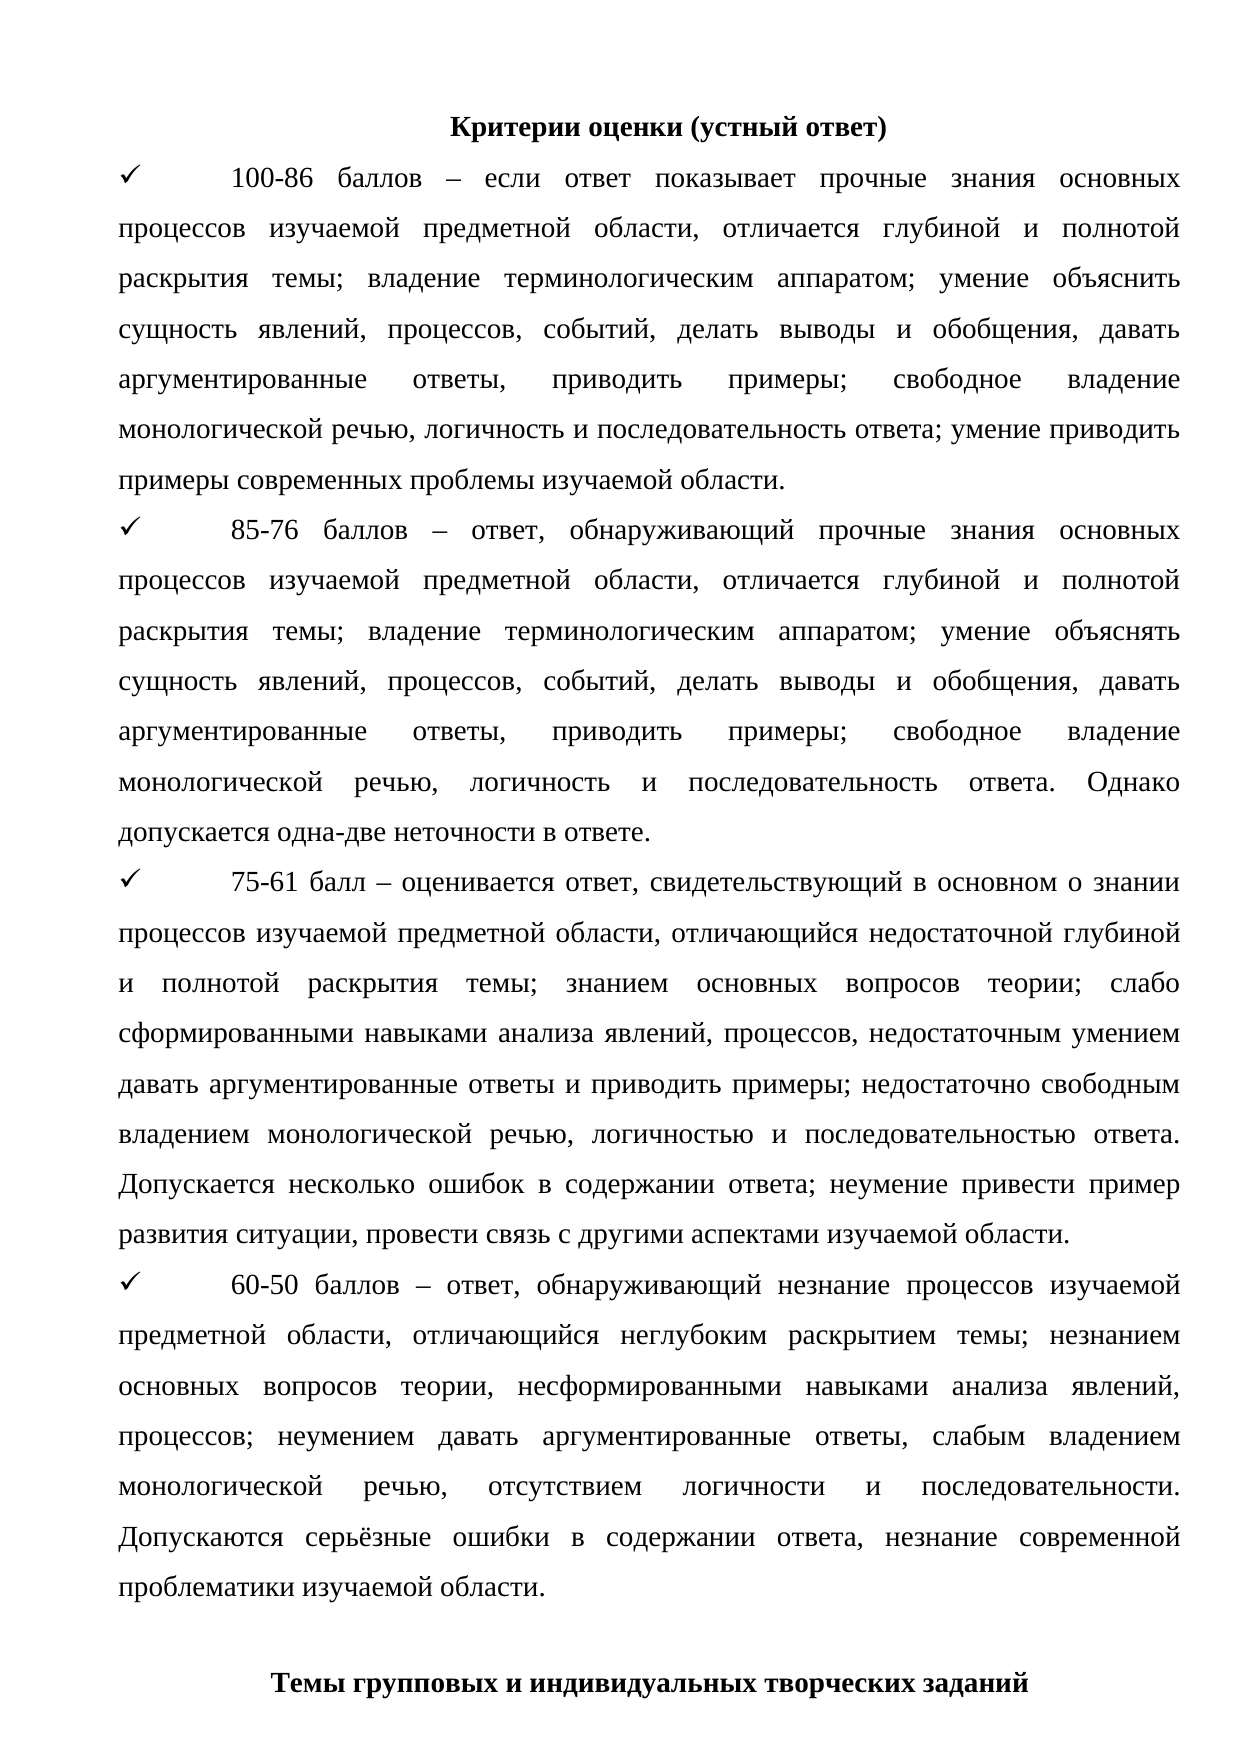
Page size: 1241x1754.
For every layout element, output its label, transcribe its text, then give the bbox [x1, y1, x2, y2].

text Темы групповых и индивидуальных творческих заданий [118, 1665, 1181, 1698]
text Критерии оценки (устный ответ) [156, 109, 1181, 143]
list 75-61 балл – оценивается ответ, свидетельствующий в основном о знании процессов изучаемой предметной области, отличающийся недостаточной глубиной и полнотой раскрытия темы; знанием основных вопросов теории; слабо сформированными навыками анализа явлений, процессов, недостаточным умением давать аргументированные ответы и приводить примеры; недостаточно свободным владением монологической речью, логичностью и последовательностью ответа. Допускается несколько ошибок в содержании ответа; неумение привести пример развития ситуации, провести связь с другими аспектами изучаемой области. [118, 864, 1181, 1250]
list 100-86 баллов – если ответ показывает прочные знания основных процессов изучаемой предметной области, отличается глубиной и полнотой раскрытия темы; владение терминологическим аппаратом; умение объяснить сущность явлений, процессов, событий, делать выводы и обобщения, давать аргументированные ответы, приводить примеры; свободное владение монологической речью, логичность и последовательность ответа; умение приводить примеры современных проблемы изучаемой области. [118, 160, 1181, 495]
list 60-50 баллов – ответ, обнаруживающий незнание процессов изучаемой предметной области, отличающийся неглубоким раскрытием темы; незнанием основных вопросов теории, несформированными навыками анализа явлений, процессов; неумением давать аргументированные ответы, слабым владением монологической речью, отсутствием логичности и последовательности. Допускаются серьёзные ошибки в содержании ответа, незнание современной проблематики изучаемой области. [118, 1267, 1181, 1602]
list 85-76 баллов – ответ, обнаруживающий прочные знания основных процессов изучаемой предметной области, отличается глубиной и полнотой раскрытия темы; владение терминологическим аппаратом; умение объяснять сущность явлений, процессов, событий, делать выводы и обобщения, давать аргументированные ответы, приводить примеры; свободное владение монологической речью, логичность и последовательность ответа. Однако допускается одна-две неточности в ответе. [118, 512, 1181, 848]
